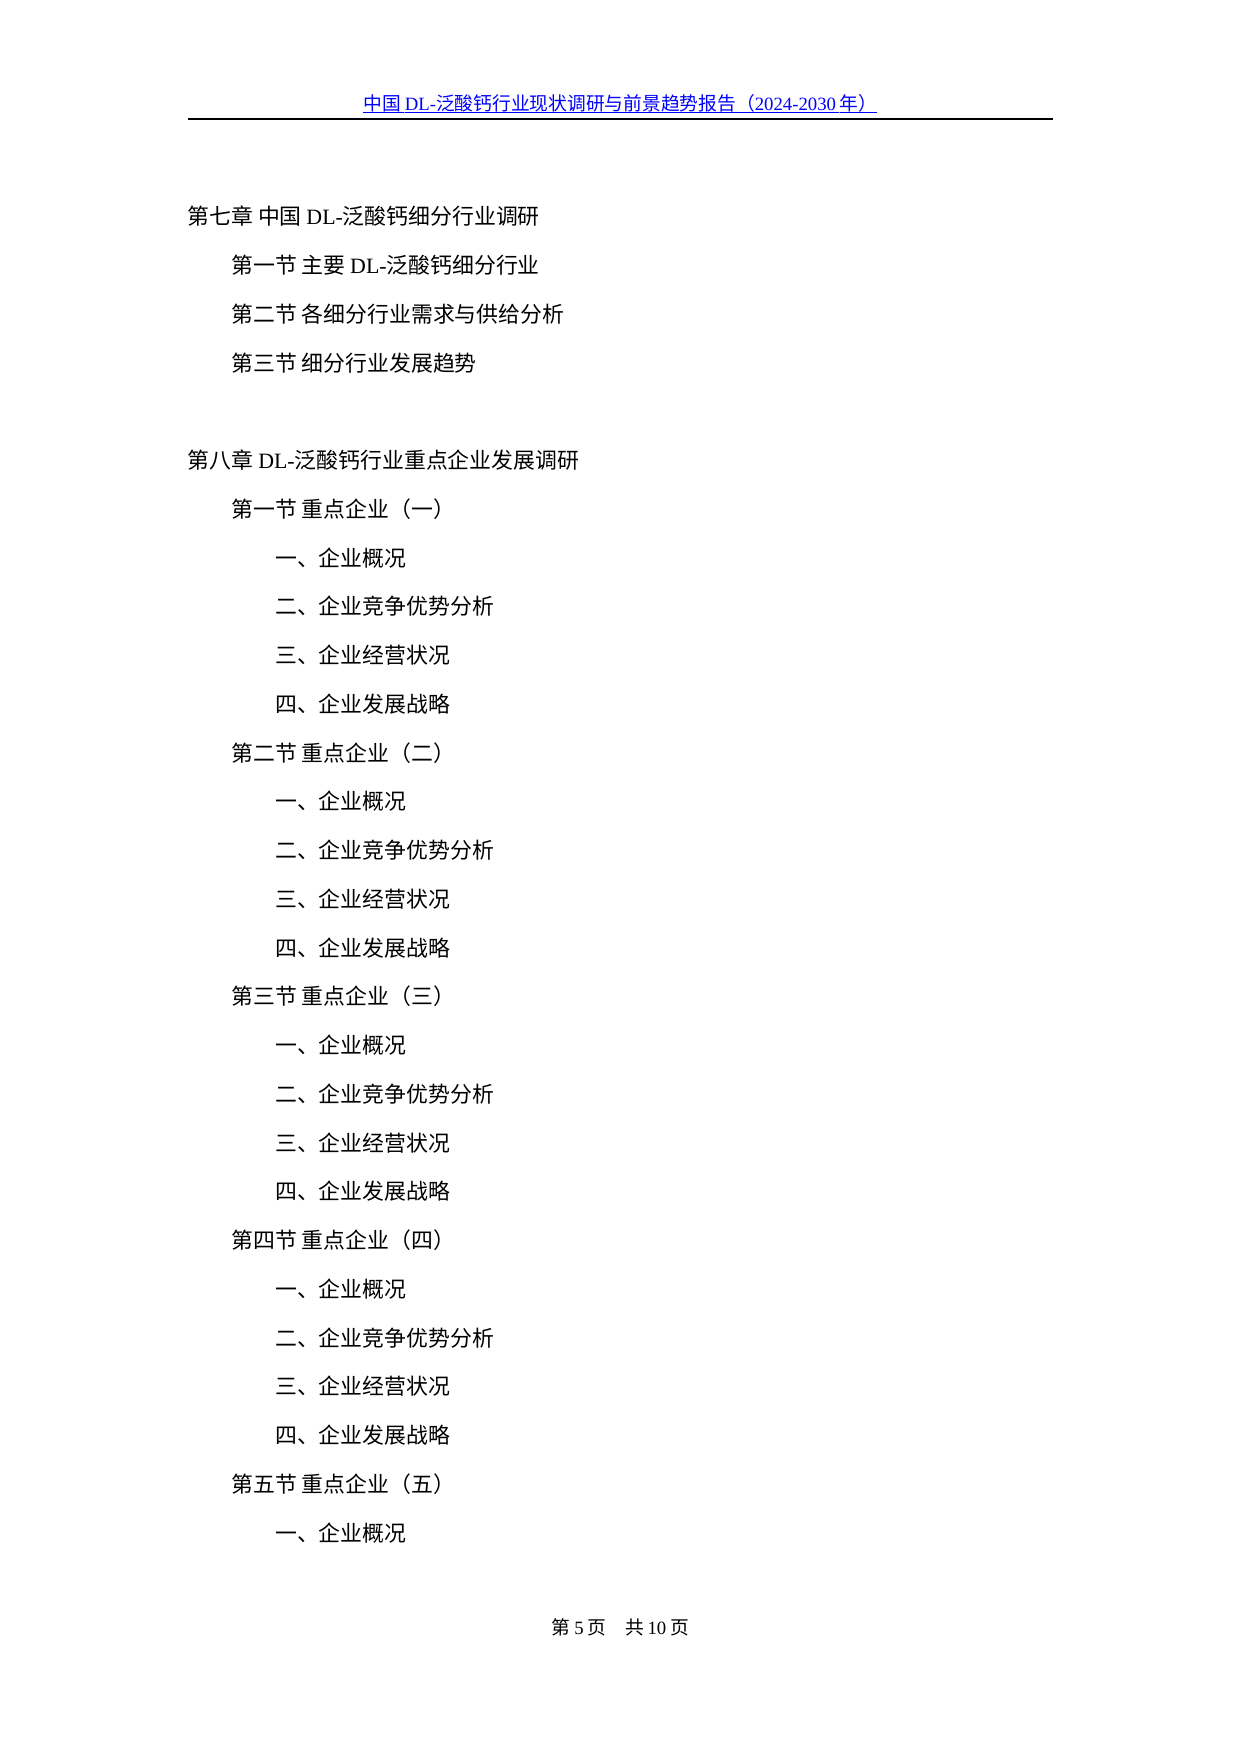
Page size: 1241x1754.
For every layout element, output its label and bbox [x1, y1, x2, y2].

text [187, 150, 1053, 1548]
